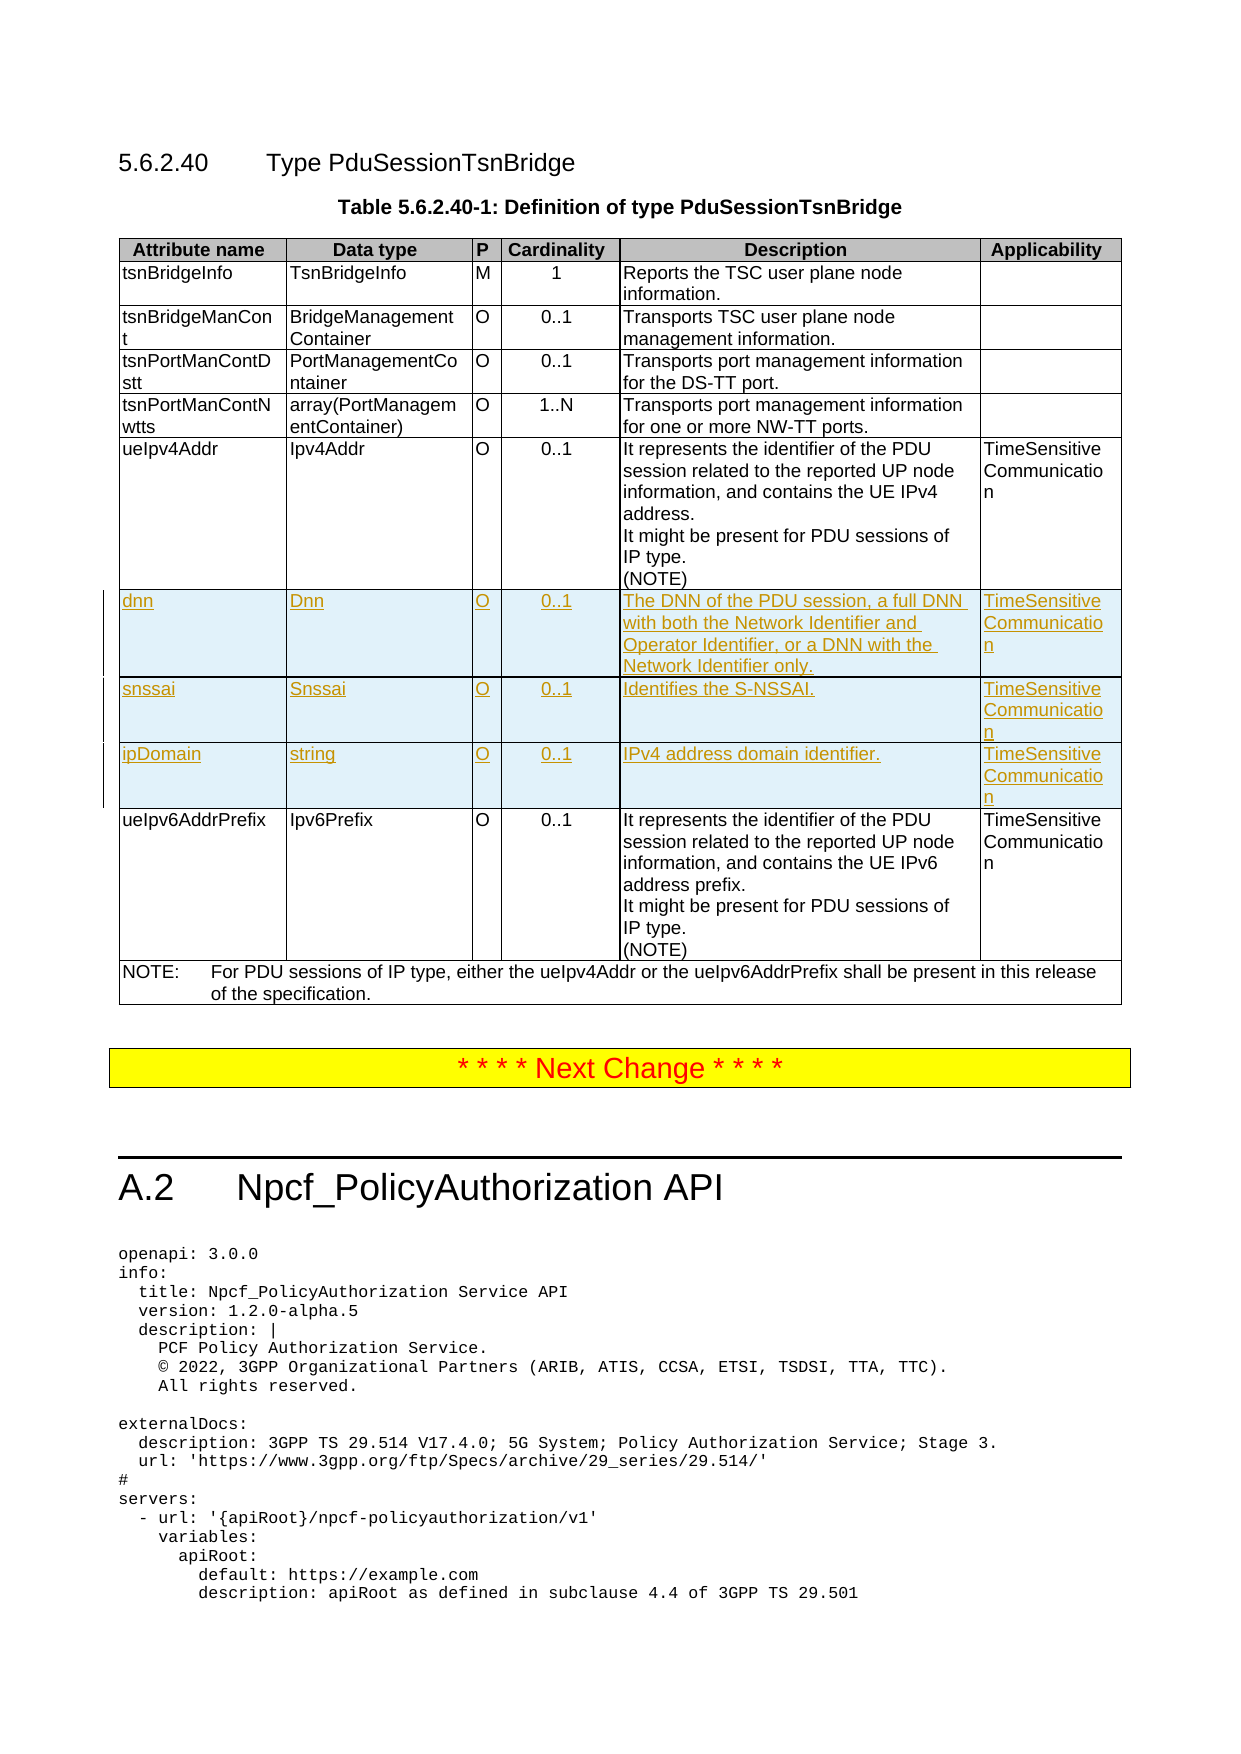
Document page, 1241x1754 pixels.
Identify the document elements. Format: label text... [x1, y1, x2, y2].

text - url: '{apiRoot}/npcf-policyauthorization/v1' [118, 1509, 1122, 1528]
table_cell It represents the identifier of the PDU session related to the reported UP node information, and contains the UE IPv4 address. It might be present for PDU sessions of IP type. (NOTE) [621, 438, 980, 589]
table_cell O [473, 394, 501, 437]
text description: | [118, 1321, 1122, 1340]
table_cell tsnPortManContNwtts [120, 394, 286, 437]
table_header Cardinality [502, 239, 619, 261]
text # [118, 1472, 1122, 1491]
table_cell ueIpv6AddrPrefix [120, 809, 286, 960]
table_cell Transports TSC user plane node management information. [621, 306, 980, 349]
text title: Npcf_PolicyAuthorization Service API [118, 1283, 1122, 1302]
text info: [118, 1264, 1122, 1283]
table_header Description [621, 239, 980, 261]
table_cell Reports the TSC user plane node information. [621, 262, 980, 305]
table_cell ueIpv4Addr [120, 438, 286, 589]
table_cell 0..1 [502, 306, 619, 349]
text servers: [118, 1491, 1122, 1509]
table_cell NOTE: For PDU sessions of IP type, either the ueIpv4Addr or the ueIpv6AddrPrefix shall be present in this release of the specification. [120, 961, 1121, 1004]
table_cell Ipv6Prefix [287, 809, 472, 960]
text description: apiRoot as defined in subclause 4.4 of 3GPP TS 29.501 [118, 1585, 1122, 1604]
table_cell [981, 394, 1121, 437]
table_cell 0..1 [502, 438, 619, 589]
table_cell 0..1 [502, 809, 619, 960]
table_cell tsnPortManContDstt [120, 350, 286, 393]
text * * * * Next Change * * * * [110, 1049, 1130, 1087]
table_header Attribute name [120, 239, 286, 261]
text variables: [118, 1528, 1122, 1547]
table_cell Transports port management information for the DS-TT port. [621, 350, 980, 393]
table_cell O [473, 438, 501, 589]
table_header Applicability [981, 239, 1121, 261]
table_cell O [473, 809, 501, 960]
table_cell tsnBridgeInfo [120, 262, 286, 305]
table_cell 1..N [502, 394, 619, 437]
table_cell 0..1 [502, 350, 619, 393]
table_cell Transports port management information for one or more NW-TT ports. [621, 394, 980, 437]
table_cell 1 [502, 262, 619, 305]
table_header P [473, 239, 501, 261]
table_cell M [473, 262, 501, 305]
table_cell O [473, 306, 501, 349]
text PCF Policy Authorization Service. [118, 1340, 1122, 1359]
table_cell PortManagementContainer [287, 350, 472, 393]
subtitle 5.6.2.40 Type PduSessionTsnBridge [118, 148, 1122, 176]
table_cell Ipv4Addr [287, 438, 472, 589]
table_cell BridgeManagementContainer [287, 306, 472, 349]
text All rights reserved. [118, 1378, 1122, 1396]
text openapi: 3.0.0 [118, 1246, 1122, 1264]
table_cell [981, 262, 1121, 305]
table_cell It represents the identifier of the PDU session related to the reported UP node information, and contains the UE IPv6 address prefix. It might be present for PDU sessions of IP type. (NOTE) [621, 809, 980, 960]
text default: https://example.com [118, 1566, 1122, 1585]
table_cell TsnBridgeInfo [287, 262, 472, 305]
text url: 'https://www.3gpp.org/ftp/Specs/archive/29_series/29.514/' [118, 1453, 1122, 1472]
text externalDocs: [118, 1415, 1122, 1434]
table_cell TimeSensitiveCommunication [981, 809, 1121, 960]
text Table 5.6.2.40-1: Definition of type PduSessionTsnBridge [118, 195, 1122, 219]
table_cell array(PortManagementContainer) [287, 394, 472, 437]
table_cell [981, 350, 1121, 393]
table_cell tsnBridgeManCont [120, 306, 286, 349]
table_cell TimeSensitiveCommunication [981, 438, 1121, 589]
text apiRoot: [118, 1547, 1122, 1566]
subtitle A.2 Npcf_PolicyAuthorization API [118, 1159, 1122, 1208]
text © 2022, 3GPP Organizational Partners (ARIB, ATIS, CCSA, ETSI, TSDSI, TTA, TTC). [118, 1359, 1122, 1378]
table_cell O [473, 350, 501, 393]
text version: 1.2.0-alpha.5 [118, 1302, 1122, 1321]
table_header Data type [287, 239, 472, 261]
table_cell [981, 306, 1121, 349]
text description: 3GPP TS 29.514 V17.4.0; 5G System; Policy Authorization Service; Stage 3. [118, 1434, 1122, 1453]
